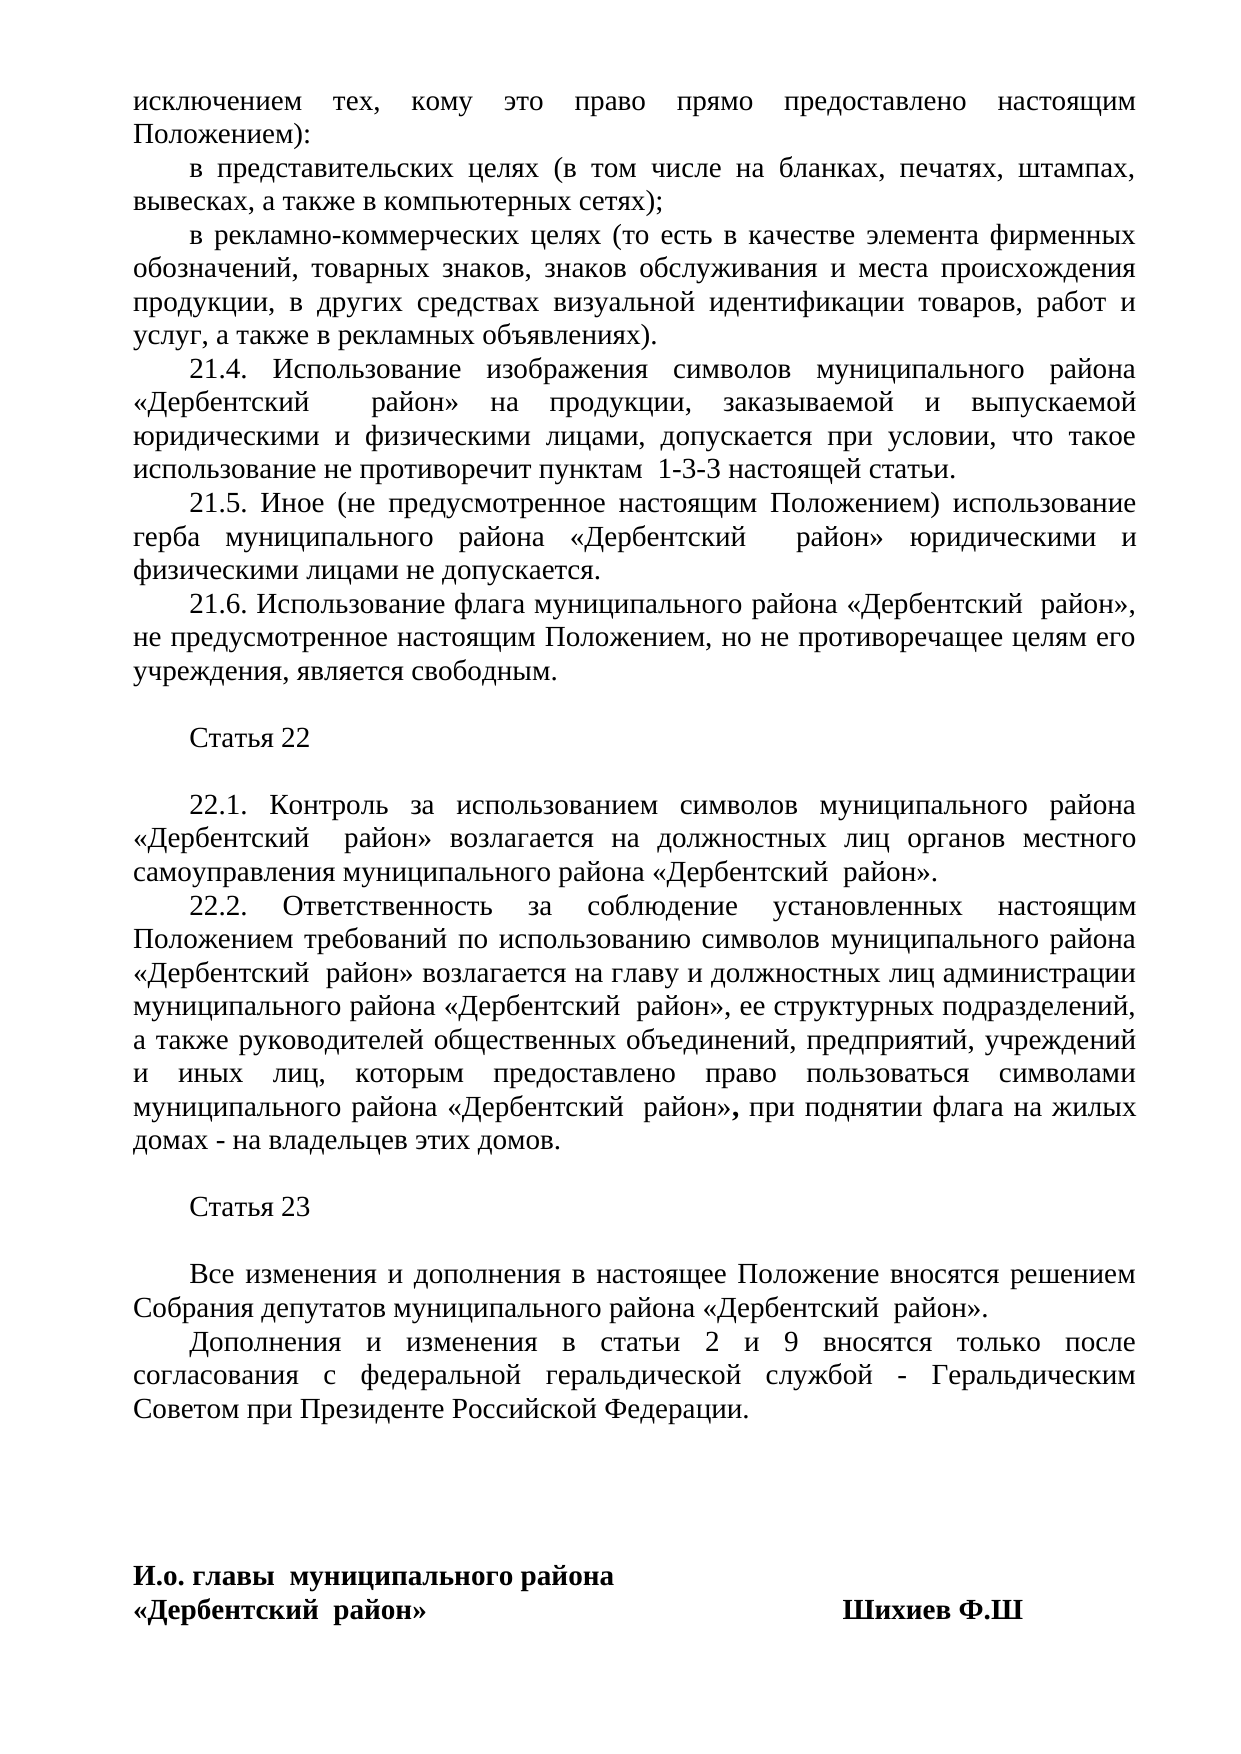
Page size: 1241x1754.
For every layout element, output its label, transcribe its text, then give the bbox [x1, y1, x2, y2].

text Статья 22 [133, 720, 1137, 753]
text 21.5. Иное (не предусмотренное настоящим Положением) использование герба муниципального района «Дербентский район» юридическими и физическими лицами не допускается. [133, 485, 1137, 586]
text И.о. главы муниципального района [133, 1558, 1137, 1592]
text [133, 83, 1137, 150]
text 21.4. Использование изображения символов муниципального района «Дербентский район» на продукции, заказываемой и выпускаемой юридическими и физическими лицами, допускается при условии, что такое использование не противоречит пунктам 1-3-3 настоящей статьи. [133, 351, 1137, 485]
text «Дербентский район» Шихиев Ф.Ш [133, 1592, 1137, 1626]
text в представительских целях (в том числе на бланках, печатях, штампах, вывесках, а также в компьютерных сетях); [133, 150, 1137, 217]
text Все изменения и дополнения в настоящее Положение вносятся решением Собрания депутатов муниципального района «Дербентский район». [133, 1257, 1137, 1324]
text Дополнения и изменения в статьи 2 и 9 вносятся только после согласования с федеральной геральдической службой - Геральдическим Советом при Президенте Российской Федерации. [133, 1324, 1137, 1424]
text 22.2. Ответственность за соблюдение установленных настоящим Положением требований по использованию символов муниципального района «Дербентский район» возлагается на главу и должностных лиц администрации муниципального района «Дербентский район», ее структурных подразделений, а также руководителей общественных объединений, предприятий, учреждений и иных лиц, которым предоставлено право пользоваться символами муниципального района «Дербентский район», при поднятии флага на жилых домах - на владельцев этих домов. [133, 888, 1137, 1156]
text 22.1. Контроль за использованием символов муниципального района «Дербентский район» возлагается на должностных лиц органов местного самоуправления муниципального района «Дербентский район». [133, 787, 1137, 888]
text в рекламно-коммерческих целях (то есть в качестве элемента фирменных обозначений, товарных знаков, знаков обслуживания и места происхождения продукции, в других средствах визуальной идентификации товаров, работ и услуг, а также в рекламных объявлениях). [133, 217, 1137, 351]
text 21.6. Использование флага муниципального района «Дербентский район», не предусмотренное настоящим Положением, но не противоречащее целям его учреждения, является свободным. [133, 586, 1137, 686]
text Статья 23 [133, 1189, 1137, 1223]
